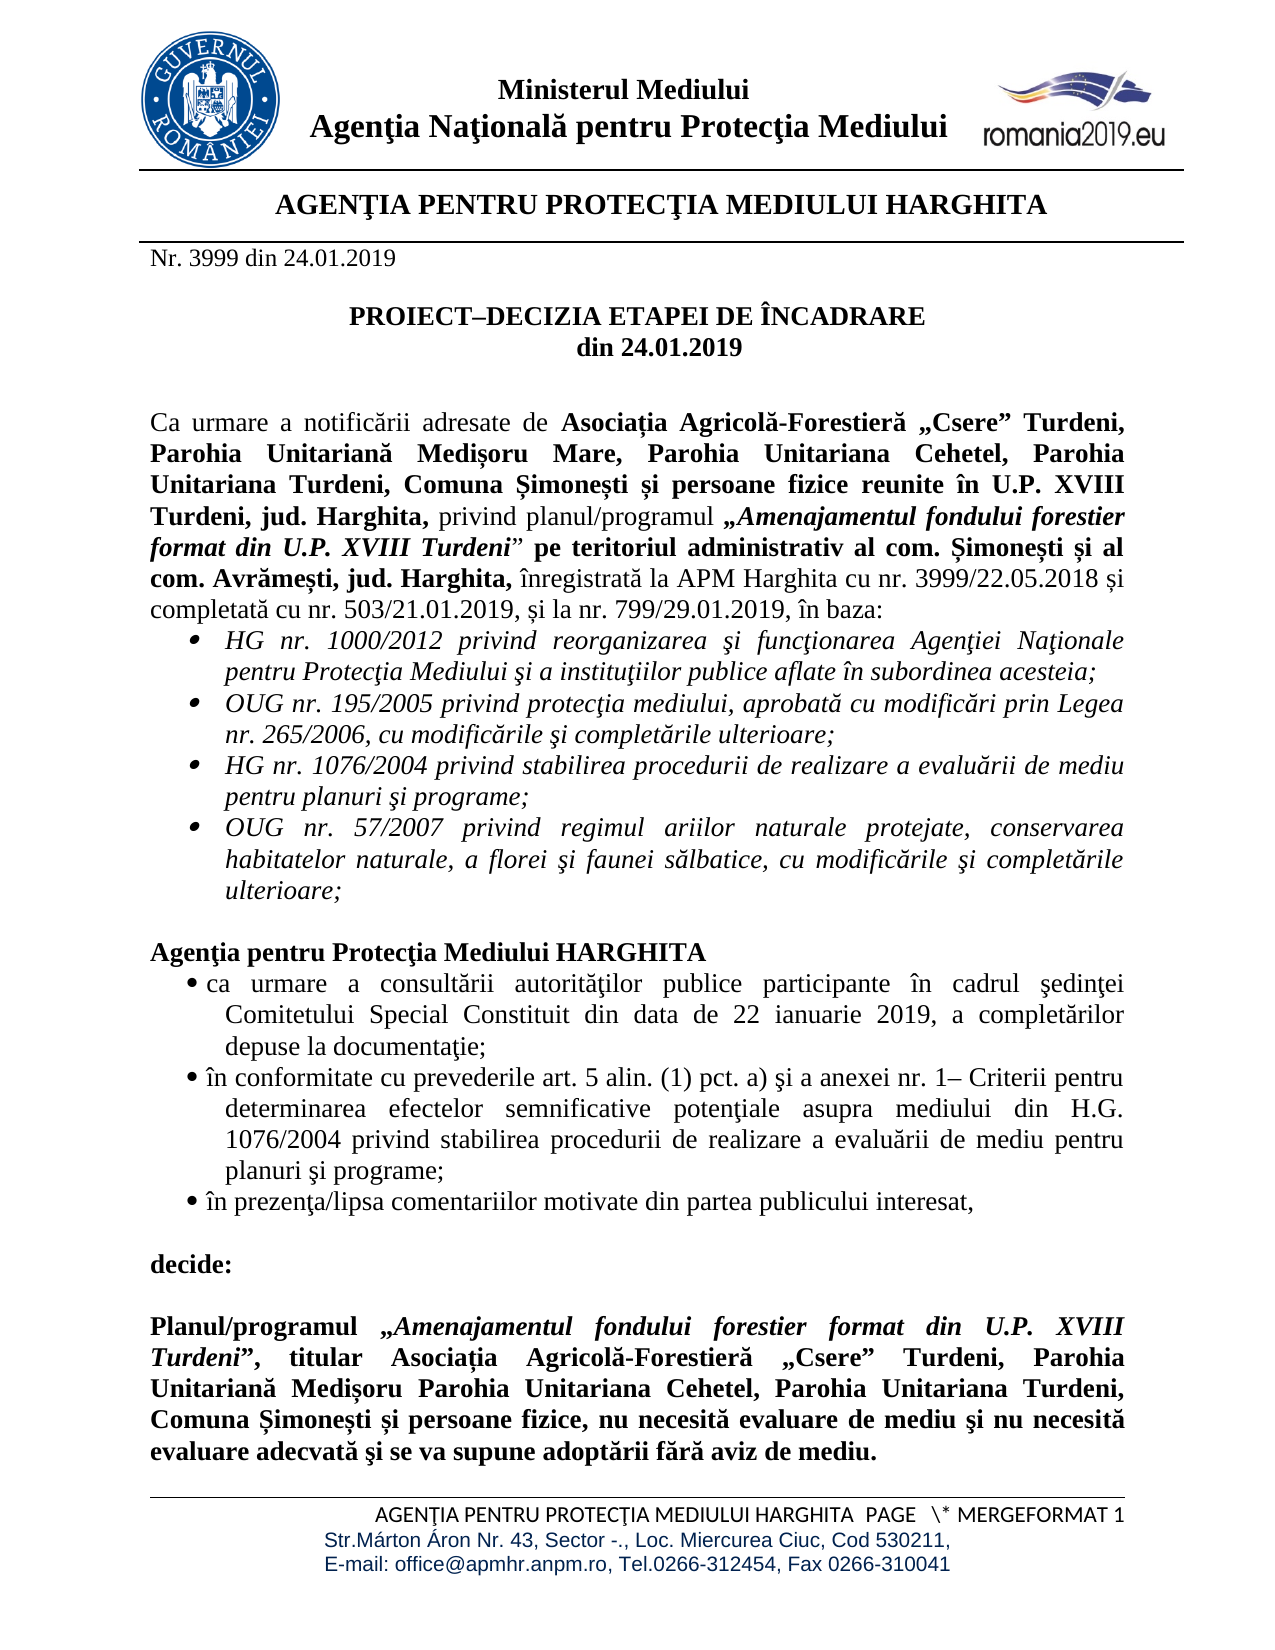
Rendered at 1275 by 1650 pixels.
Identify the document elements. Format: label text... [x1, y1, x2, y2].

text Nr. 3999 din 24.01.2019 [150, 243, 1125, 272]
list în prezenţa/lipsa comentariilor motivate din partea publicului interesat, [187, 1186, 1125, 1217]
list în conformitate cu prevederile art. 5 alin. (1) pct. a) şi a anexei nr. 1– Criterii pentru determinarea efectelor semnificative potenţiale asupra mediului din H.G. 1076/2004 privind stabilirea procedurii de realizare a evaluării de mediu pentru planuri şi programe; [187, 1061, 1125, 1186]
list HG nr. 1000/2012 privind reorganizarea şi funcţionarea Agenţiei Naţionale pentru Protecţia Mediului şi a instituţiilor publice aflate în subordinea acesteia; [187, 624, 1125, 687]
text Ministerul Mediului [281, 72, 966, 106]
list HG nr. 1076/2004 privind stabilirea procedurii de realizare a evaluării de mediu pentru planuri şi programe; [187, 749, 1125, 811]
table_header AGENŢIA PENTRU PROTECŢIA MEDIULUI HARGHITA [139, 171, 1184, 241]
list OUG nr. 57/2007 privind regimul ariilor naturale protejate, conservarea habitatelor naturale, a florei şi faunei sălbatice, cu modificările şi completările ulterioare; [187, 811, 1125, 905]
text decide: [150, 1248, 1125, 1279]
list ca urmare a consultării autorităţilor publice participante în cadrul şedinţei Comitetului Special Constituit din data de 22 ianuarie 2019, a completărilor depuse la documentaţie; [187, 967, 1125, 1061]
picture [139, 29, 281, 169]
text PROIECT–DECIZIA ETAPEI DE ÎNCADRARE [150, 300, 1125, 331]
text Ca urmare a notificării adresate de Asociația Agricolă-Forestieră „Csere” Turdeni, Parohia Unitariană Medișoru Mare, Parohia Unitariana Cehetel, Parohia Unitariana Turdeni, Comuna Șimonești și persoane fizice reunite în U.P. XVIII Turdeni, jud. Harghita, privind planul/programul „Amenajamentul fondului forestier format din U.P. XVIII Turdeni” pe teritoriul administrativ al com. Șimonești și al com. Avrămești, jud. Harghita, înregistrată la APM Harghita cu nr. 3999/22.05.2018 și completată cu nr. 503/21.01.2019, și la nr. 799/29.01.2019, în baza: [150, 406, 1125, 624]
list OUG nr. 195/2005 privind protecţia mediului, aprobată cu modificări prin Legea nr. 265/2006, cu modificările şi completările ulterioare; [187, 687, 1125, 749]
picture [966, 50, 1182, 166]
text Planul/programul „Amenajamentul fondului forestier format din U.P. XVIII Turdeni”, titular Asociația Agricolă-Forestieră „Csere” Turdeni, Parohia Unitariană Medișoru Parohia Unitariana Cehetel, Parohia Unitariana Turdeni, Comuna Șimonești și persoane fizice, nu necesită evaluare de mediu şi nu necesită evaluare adecvată şi se va supune adoptării fără aviz de mediu. [150, 1310, 1125, 1466]
text din 24.01.2019 [150, 331, 1125, 363]
text Agenţia pentru Protecţia Mediului HARGHITA [150, 936, 1125, 967]
text Agenţia Naţională pentru Protecţia Mediului [281, 106, 966, 144]
